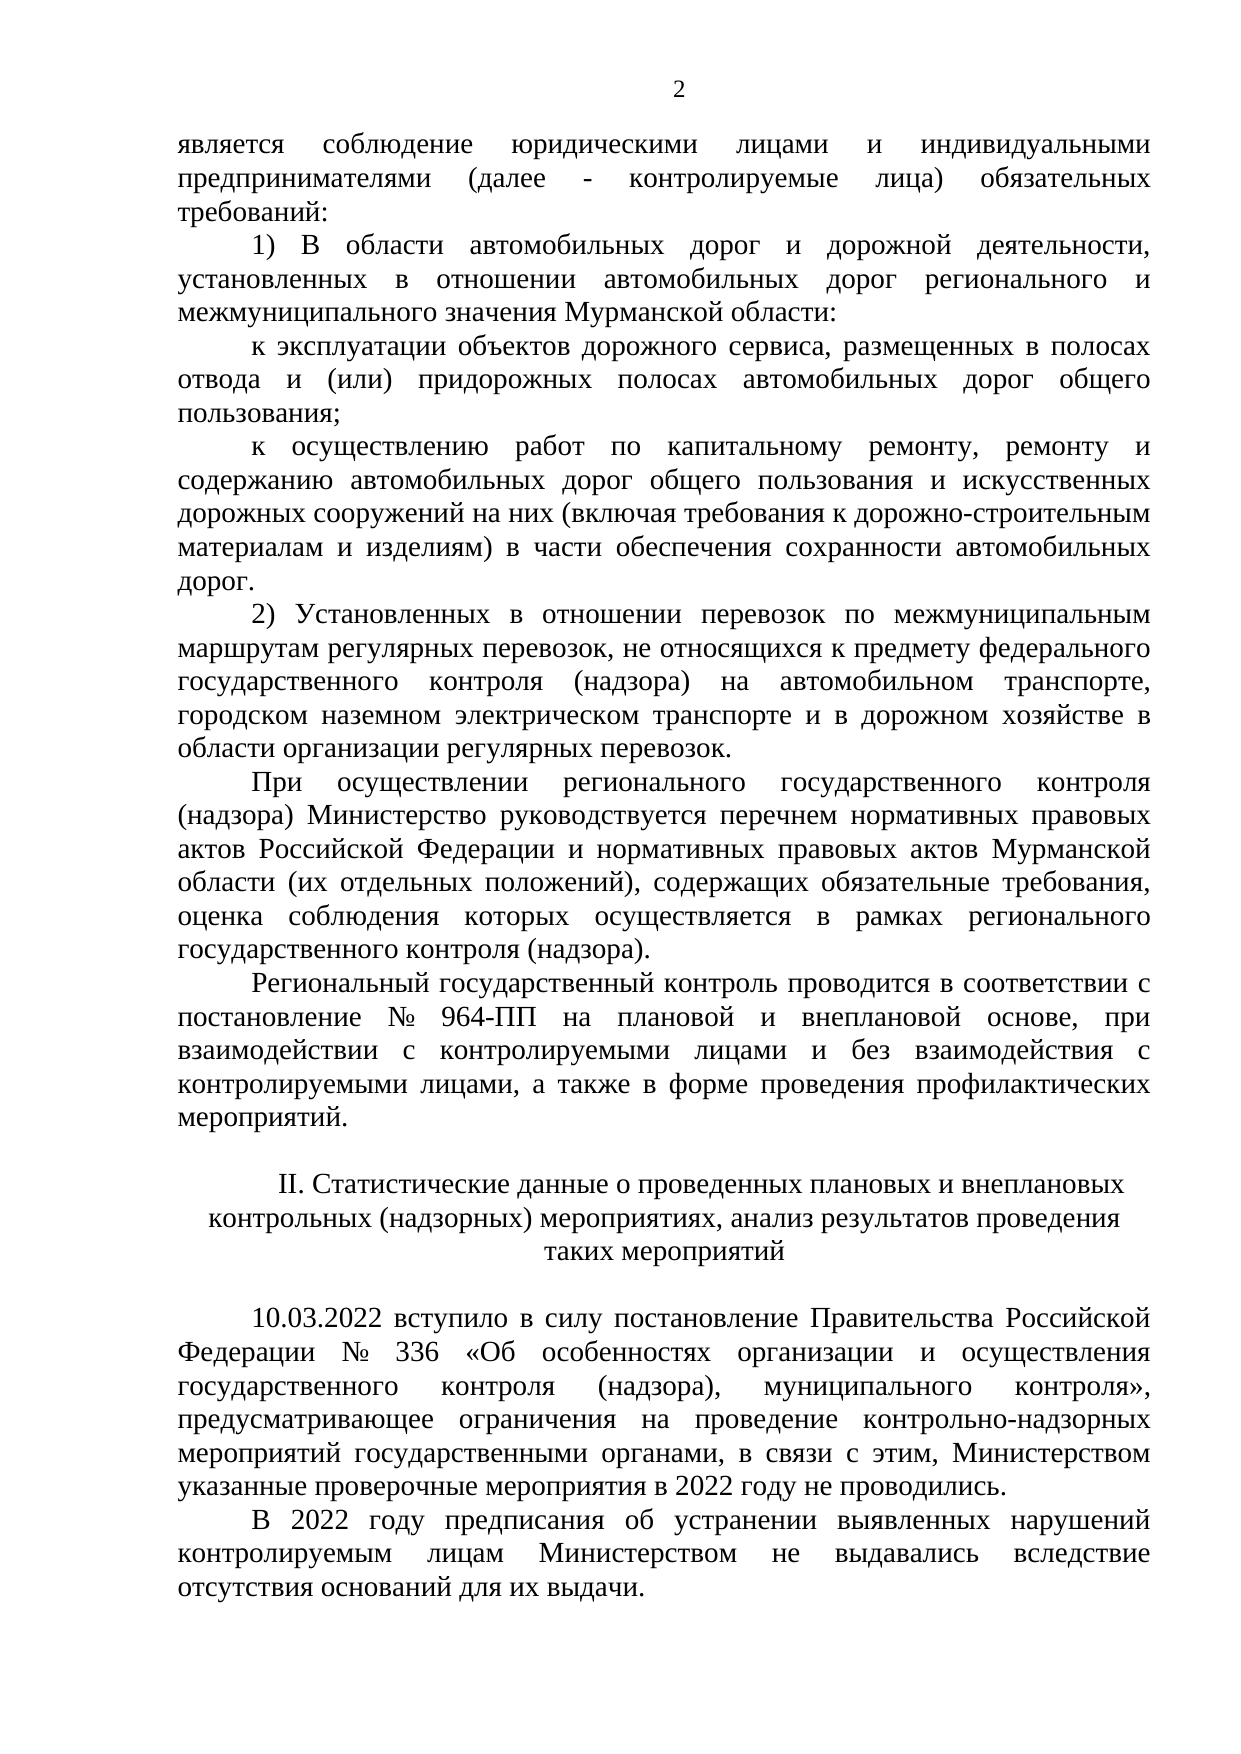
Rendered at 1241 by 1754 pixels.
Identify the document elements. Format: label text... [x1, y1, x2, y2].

text II. Статистические данные о проведенных плановых и внеплановых контрольных (надзорных) мероприятиях, анализ результатов проведения таких мероприятий [177, 1166, 1152, 1267]
text 2) Установленных в отношении перевозок по межмуниципальным маршрутам регулярных перевозок, не относящихся к предмету федерального государственного контроля (надзора) на автомобильном транспорте, городском наземном электрическом транспорте и в дорожном хозяйстве в области организации регулярных перевозок. [177, 596, 1152, 764]
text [177, 127, 1152, 227]
text к эксплуатации объектов дорожного сервиса, размещенных в полосах отвода и (или) придорожных полосах автомобильных дорог общего пользования; [177, 328, 1152, 428]
text 10.03.2022 вступило в силу постановление Правительства Российской Федерации № 336 «Об особенностях организации и осуществления государственного контроля (надзора), муниципального контроля», предусматривающее ограничения на проведение контрольно-надзорных мероприятий государственными органами, в связи с этим, Министерством указанные проверочные мероприятия в 2022 году не проводились. [177, 1301, 1152, 1502]
text Региональный государственный контроль проводится в соответствии с постановление № 964-ПП на плановой и внеплановой основе, при взаимодействии с контролируемыми лицами и без взаимодействия с контролируемыми лицами, а также в форме проведения профилактических мероприятий. [177, 965, 1152, 1133]
text При осуществлении регионального государственного контроля (надзора) Министерство руководствуется перечнем нормативных правовых актов Российской Федерации и нормативных правовых актов Мурманской области (их отдельных положений), содержащих обязательные требования, оценка соблюдения которых осуществляется в рамках регионального государственного контроля (надзора). [177, 764, 1152, 965]
text В 2022 году предписания об устранении выявленных нарушений контролируемым лицам Министерством не выдавались вследствие отсутствия оснований для их выдачи. [177, 1502, 1152, 1602]
text к осуществлению работ по капитальному ремонту, ремонту и содержанию автомобильных дорог общего пользования и искусственных дорожных сооружений на них (включая требования к дорожно-строительным материалам и изделиям) в части обеспечения сохранности автомобильных дорог. [177, 428, 1152, 596]
text 1) В области автомобильных дорог и дорожной деятельности, установленных в отношении автомобильных дорог регионального и межмуниципального значения Мурманской области: [177, 227, 1152, 328]
